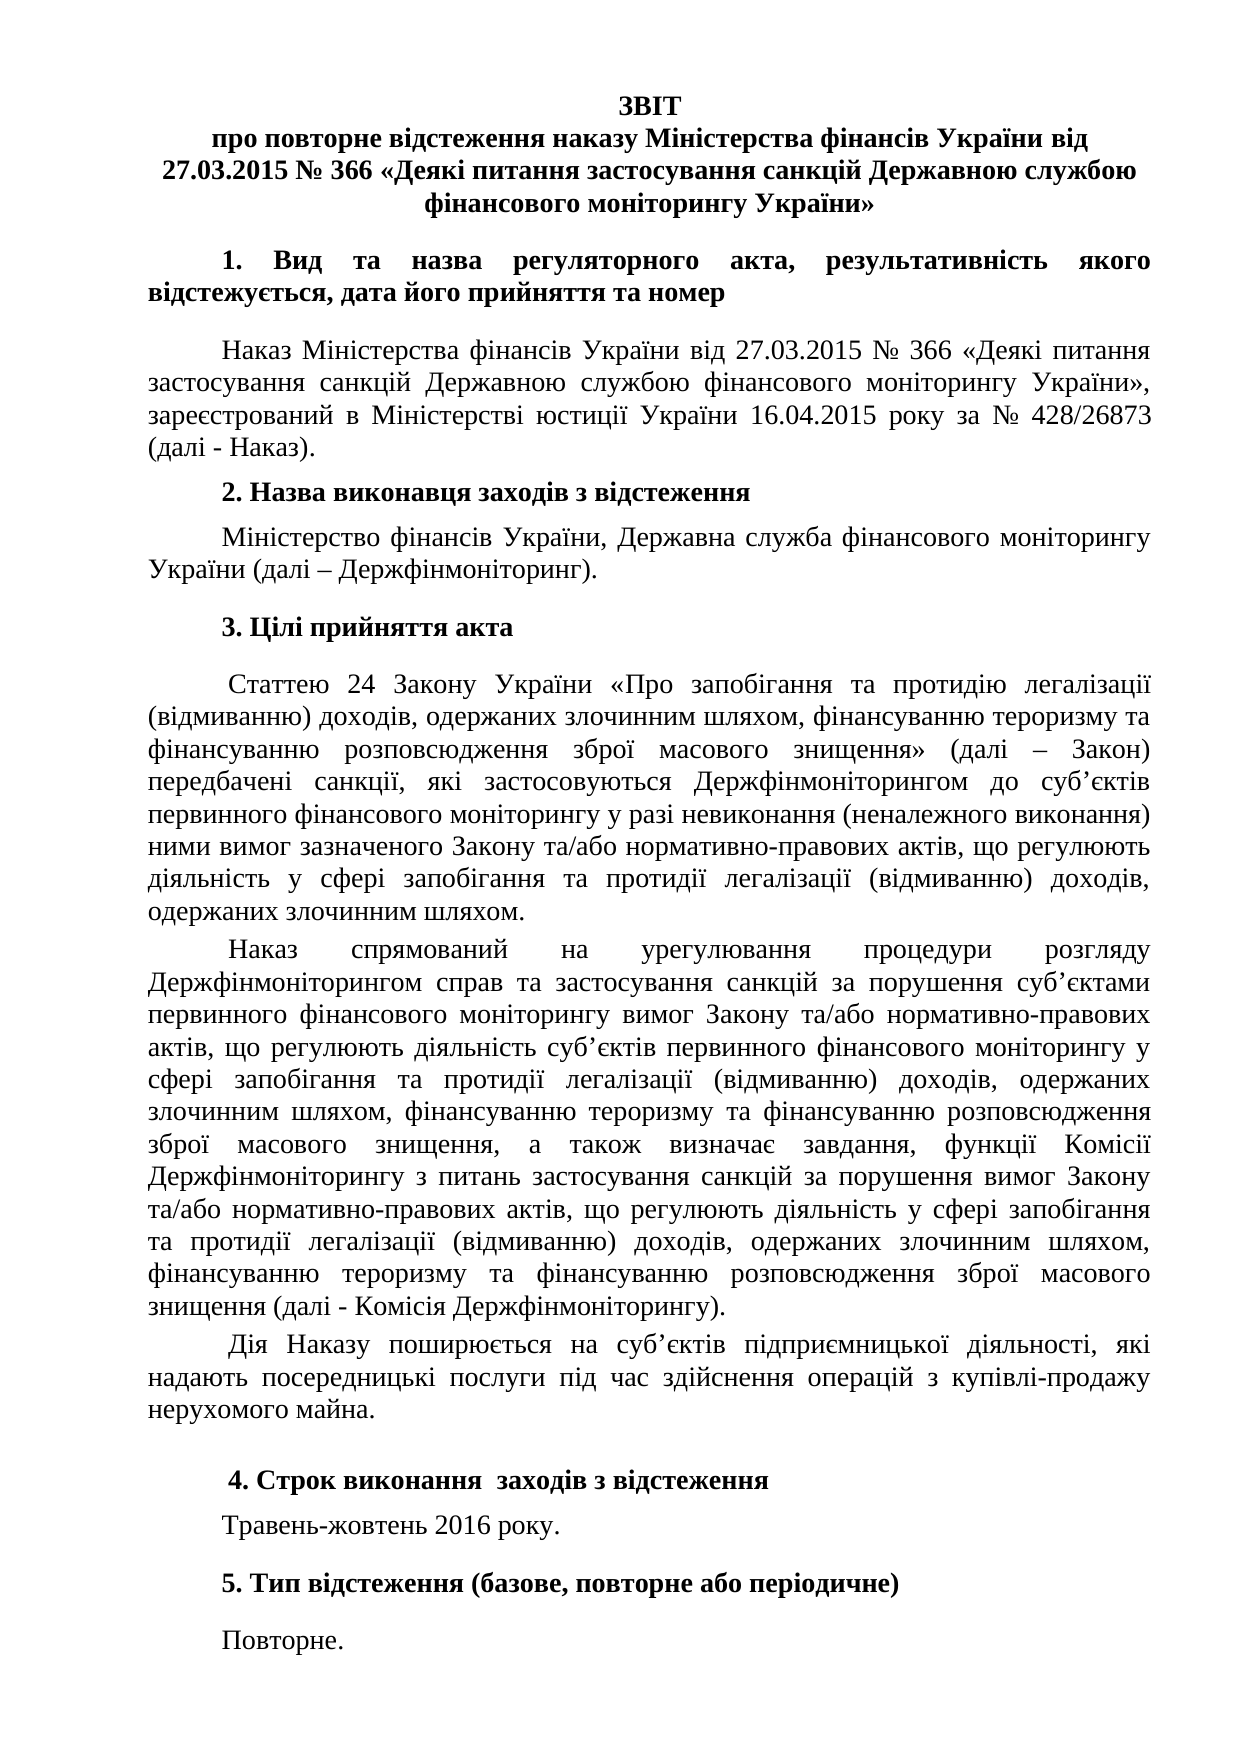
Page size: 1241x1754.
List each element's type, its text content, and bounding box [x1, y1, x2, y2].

text 3. Цілі прийняття акта [148, 610, 1152, 642]
text Повторне. [148, 1623, 1152, 1655]
text ЗВІТ [148, 88, 1152, 121]
text Травень-жовтень 2016 року. [148, 1508, 1152, 1541]
text про повторне відстеження наказу Міністерства фінансів України від 27.03.2015 № 366 «Деякі питання застосування санкцій Державною службою фінансового моніторингу України» [148, 121, 1152, 218]
text Статтею 24 Закону України «Про запобігання та протидію легалізації (відмиванню) доходів, одержаних злочинним шляхом, фінансуванню тероризму та фінансуванню розповсюдження зброї масового знищення» (далі – Закон) передбачені санкції, які застосовуються Держфінмоніторингом до суб’єктів первинного фінансового моніторингу у разі невиконання (неналежного виконання) ними вимог зазначеного Закону та/або нормативно-правових актів, що регулюють діяльність у сфері запобігання та протидії легалізації (відмиванню) доходів, одержаних злочинним шляхом. [148, 667, 1152, 926]
text 1. Вид та назва регуляторного акта, результативність якого відстежується, дата його прийняття та номер [148, 243, 1152, 308]
text Міністерство фінансів України, Державна служба фінансового моніторингу України (далі – Держфінмоніторинг). [148, 520, 1152, 585]
text 4. Строк виконання заходів з відстеження [148, 1463, 1152, 1496]
text Дія Наказу поширюється на суб’єктів підприємницької діяльності, які надають посередницькі послуги під час здійснення операцій з купівлі-продажу нерухомого майна. [148, 1327, 1152, 1425]
text 5. Тип відстеження (базове, повторне або періодичне) [148, 1566, 1152, 1598]
text Наказ Міністерства фінансів України від 27.03.2015 № 366 «Деякі питання застосування санкцій Державною службою фінансового моніторингу України», зареєстрований в Міністерстві юстиції України 16.04.2015 року за № 428/26873 (далі - Наказ). [148, 333, 1152, 462]
text Наказ спрямований на урегулювання процедури розгляду Держфінмоніторингом справ та застосування санкцій за порушення суб’єктами первинного фінансового моніторингу вимог Закону та/або нормативно-правових актів, що регулюють діяльність суб’єктів первинного фінансового моніторингу у сфері запобігання та протидії легалізації (відмиванню) доходів, одержаних злочинним шляхом, фінансуванню тероризму та фінансуванню розповсюдження зброї масового знищення, а також визначає завдання, функції Комісії Держфінмоніторингу з питань застосування санкцій за порушення вимог Закону та/або нормативно-правових актів, що регулюють діяльність у сфері запобігання та протидії легалізації (відмиванню) доходів, одержаних злочинним шляхом, фінансуванню тероризму та фінансуванню розповсюдження зброї масового знищення (далі - Комісія Держфінмоніторингу). [148, 932, 1152, 1321]
text 2. Назва виконавця заходів з відстеження [148, 475, 1152, 507]
